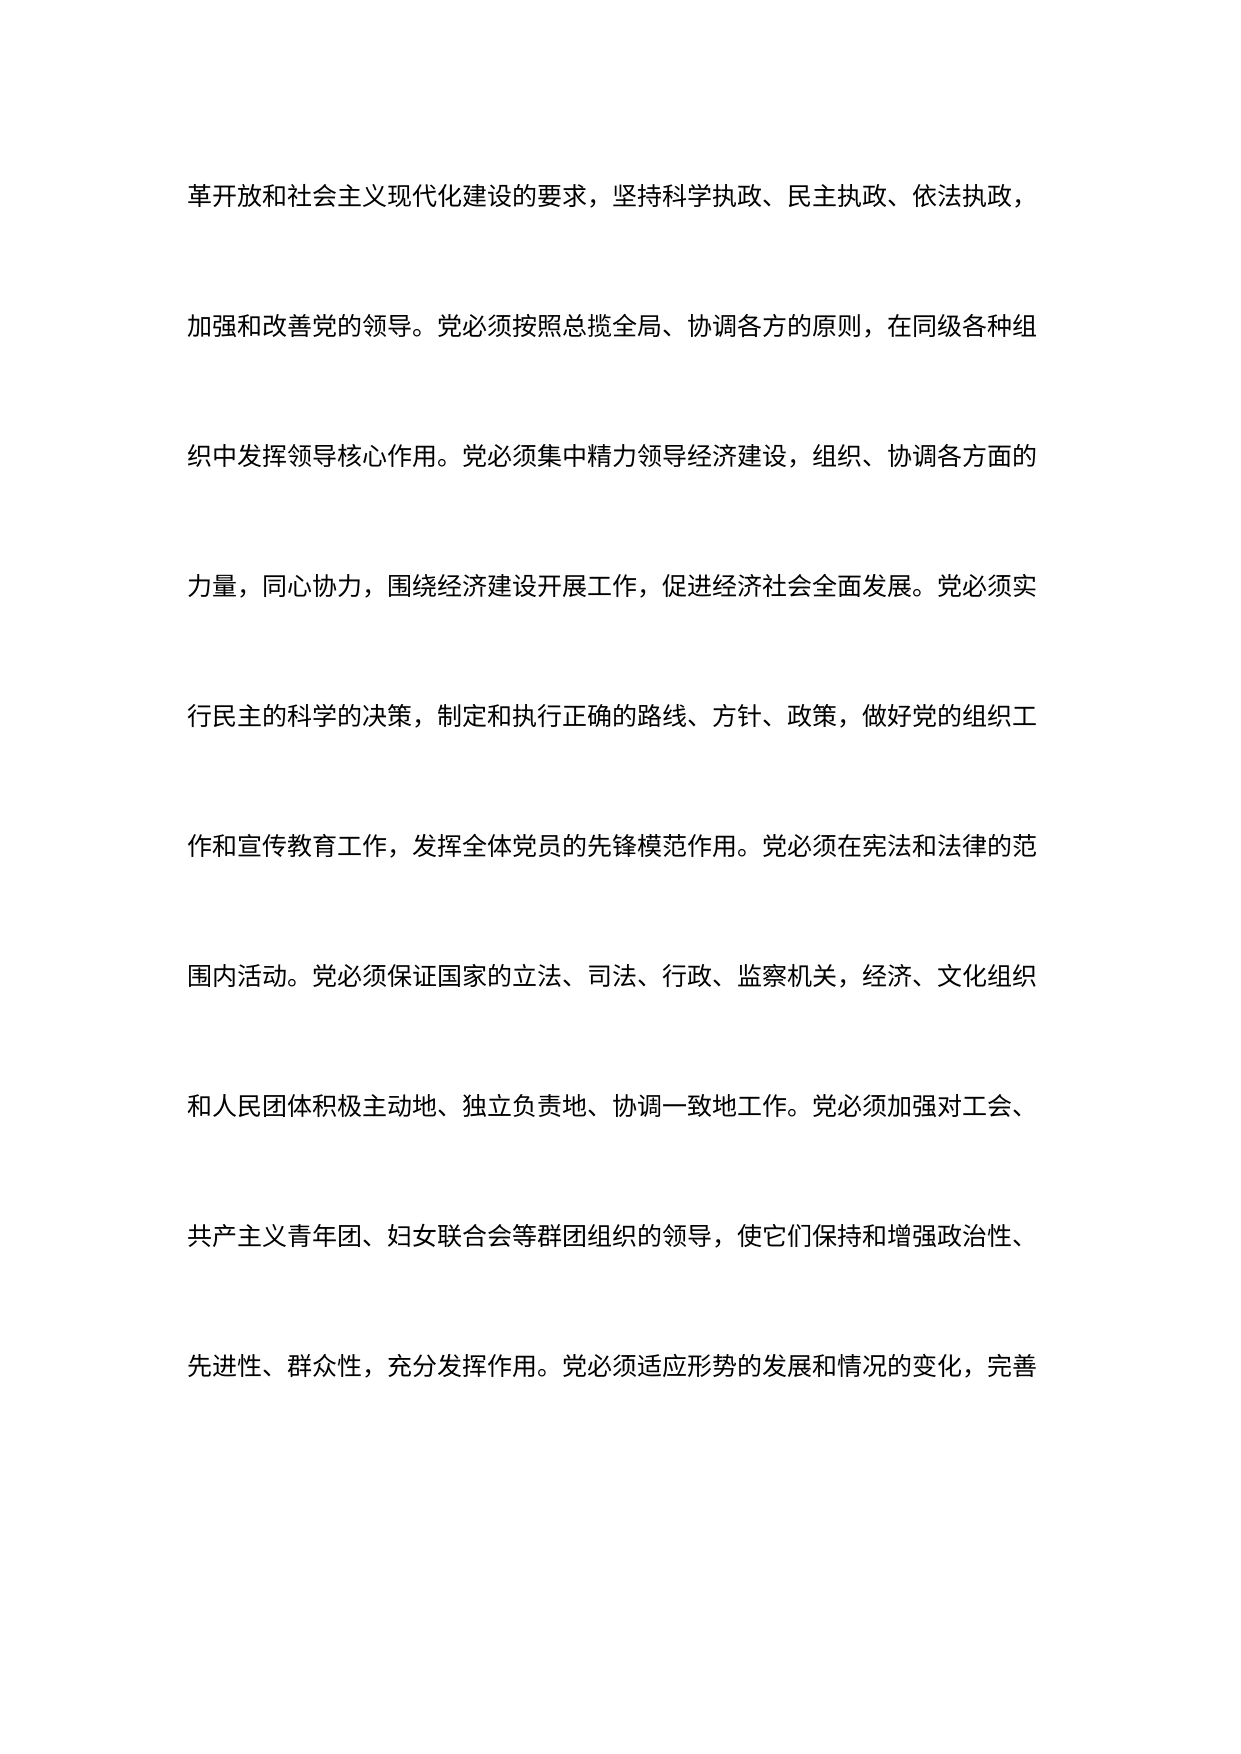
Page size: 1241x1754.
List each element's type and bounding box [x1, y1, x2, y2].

text [187, 162, 1053, 1397]
